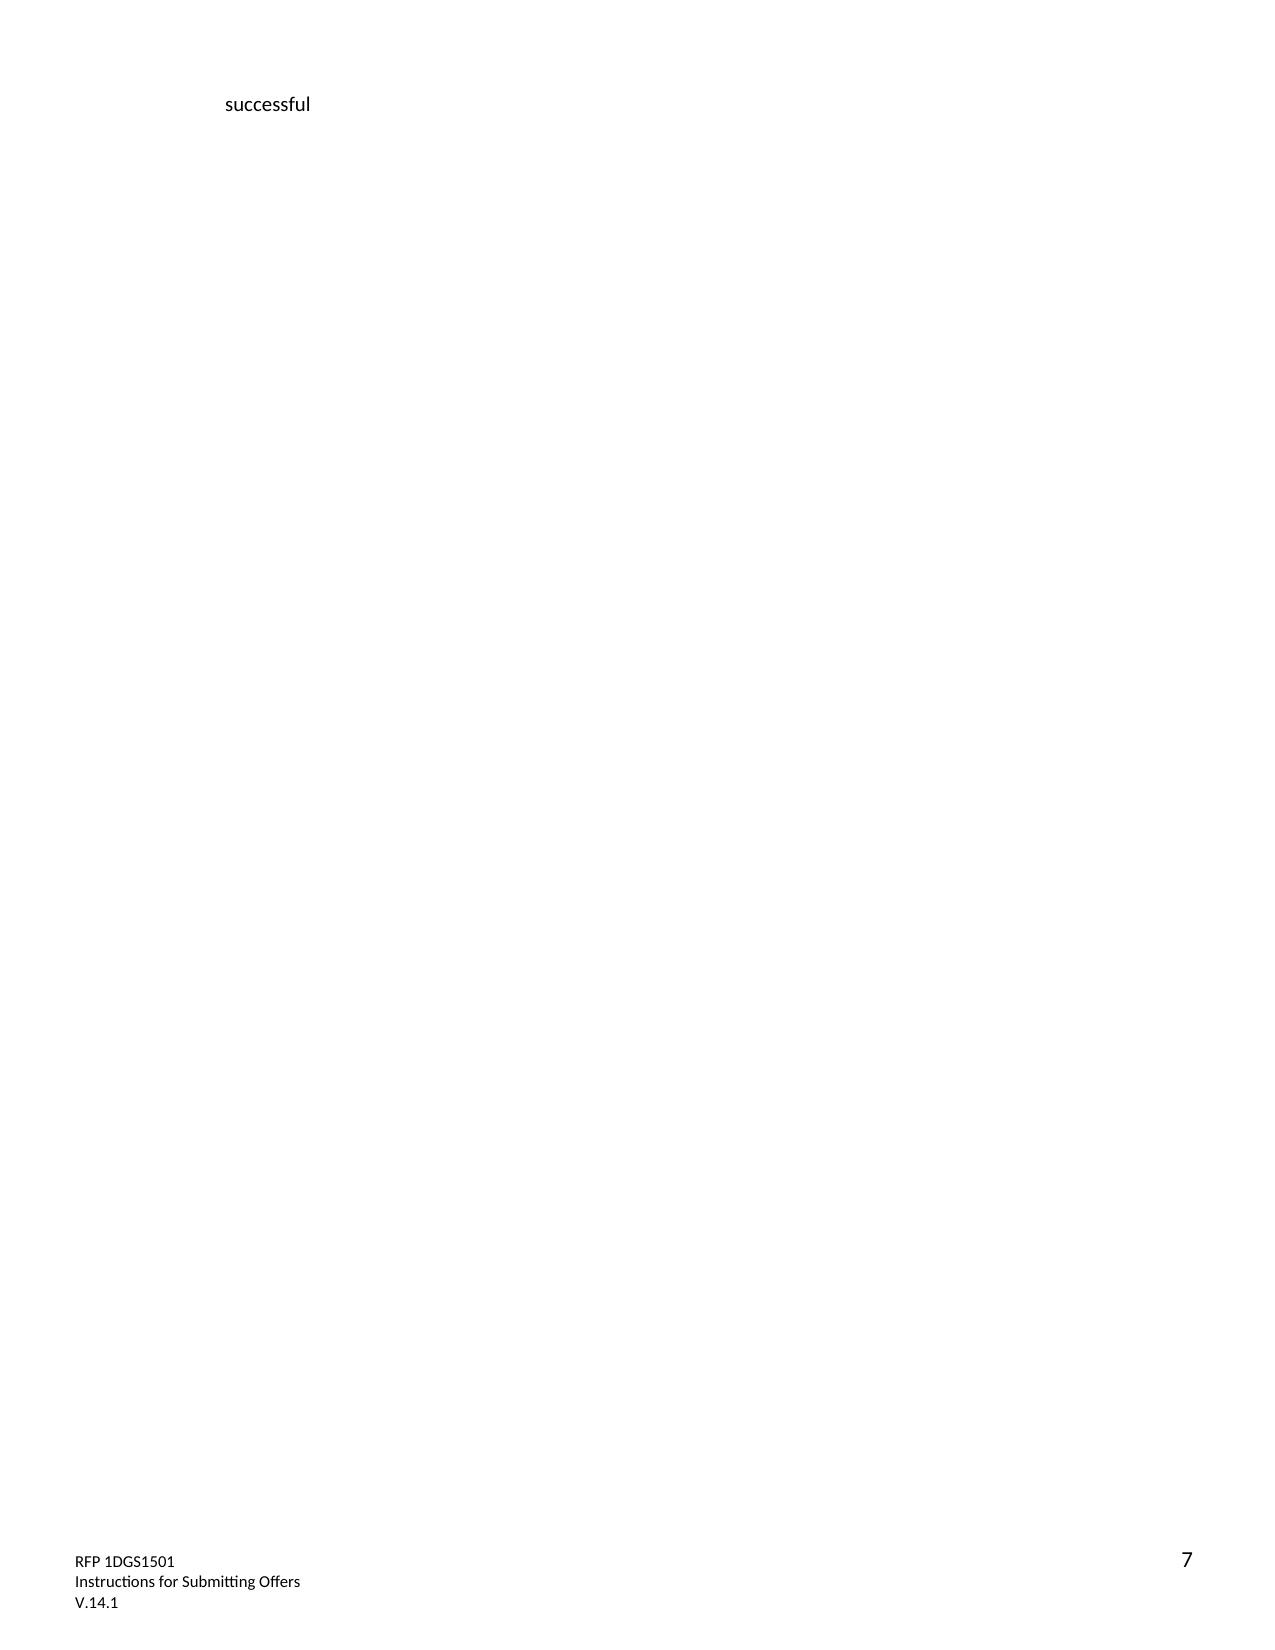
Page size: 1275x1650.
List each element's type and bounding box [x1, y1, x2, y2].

list [150, 92, 1200, 117]
